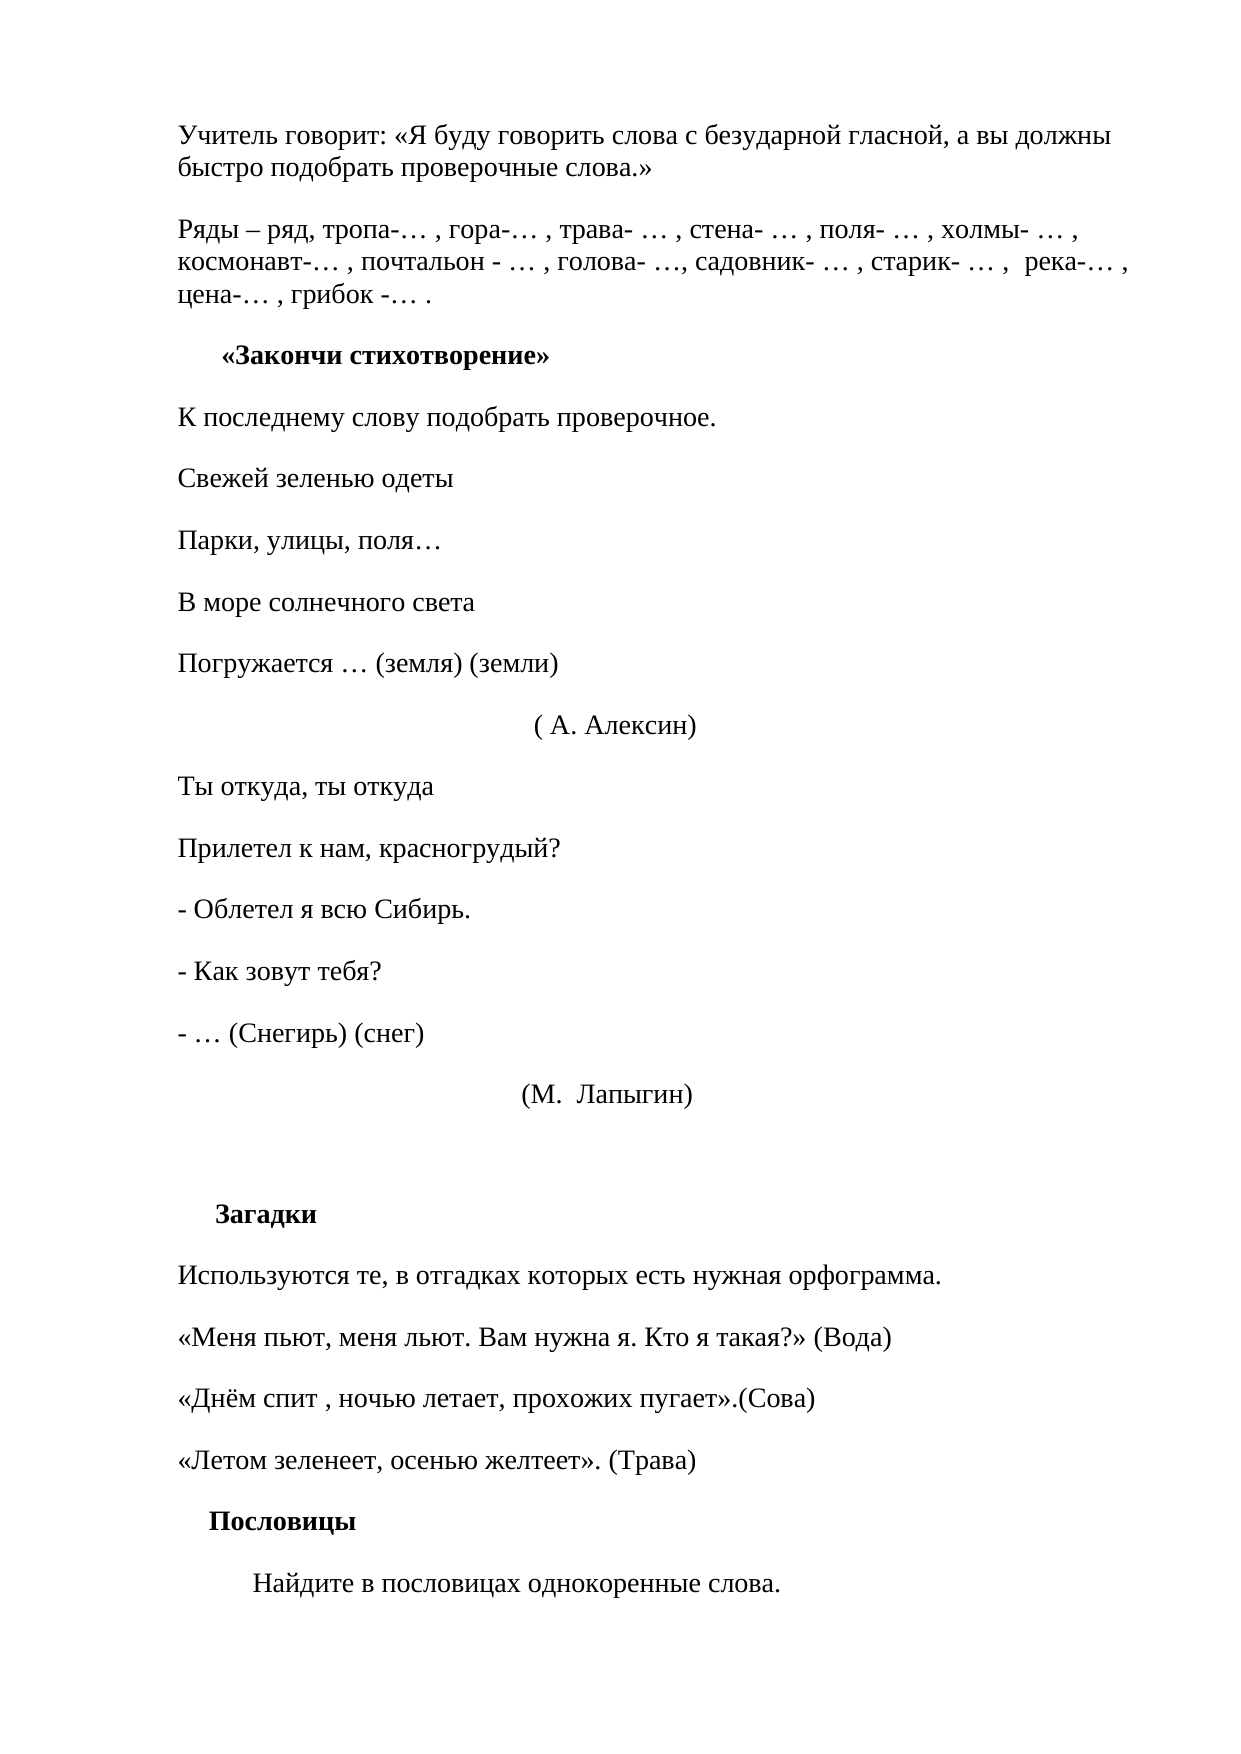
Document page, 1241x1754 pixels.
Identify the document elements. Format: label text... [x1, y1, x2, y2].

text - Как зовут тебя? [177, 954, 1152, 986]
text Ты откуда, ты откуда [177, 769, 1152, 802]
text Прилетел к нам, красногрудый? [177, 831, 1152, 863]
text «Летом зеленеет, осенью желтеет». (Трава) [177, 1443, 1152, 1475]
text (М. Лапыгин) [177, 1077, 1152, 1109]
text Пословицы [177, 1504, 1152, 1537]
text Учитель говорит: «Я буду говорить слова с безударной гласной, а вы должны быстро подобрать проверочные слова.» [177, 118, 1152, 183]
text Свежей зеленью одеты [177, 462, 1152, 494]
text - Облетел я всю Сибирь. [177, 892, 1152, 925]
text «Закончи стихотворение» [177, 338, 1152, 371]
text ( А. Алексин) [177, 708, 1152, 740]
text Загадки [177, 1197, 1152, 1229]
text - … (Снегирь) (снег) [177, 1016, 1152, 1048]
text К последнему слову подобрать проверочное. [177, 400, 1152, 432]
text Парки, улицы, поля… [177, 523, 1152, 556]
text Погружается … (земля) (земли) [177, 646, 1152, 679]
text В море солнечного света [177, 585, 1152, 617]
text Используются те, в отгадках которых есть нужная орфограмма. [177, 1258, 1152, 1291]
text «Меня пьют, меня льют. Вам нужна я. Кто я такая?» (Вода) [177, 1320, 1152, 1352]
text «Днём спит , ночью летает, прохожих пугает».(Сова) [177, 1381, 1152, 1414]
text Ряды – ряд, тропа-… , гора-… , трава- … , стена- … , поля- … , холмы- … , космонавт-… , почтальон - … , голова- …, садовник- … , старик- … , река-… , цена-… , грибок -… . [177, 212, 1152, 309]
text Найдите в пословицах однокоренные слова. [252, 1566, 1152, 1598]
